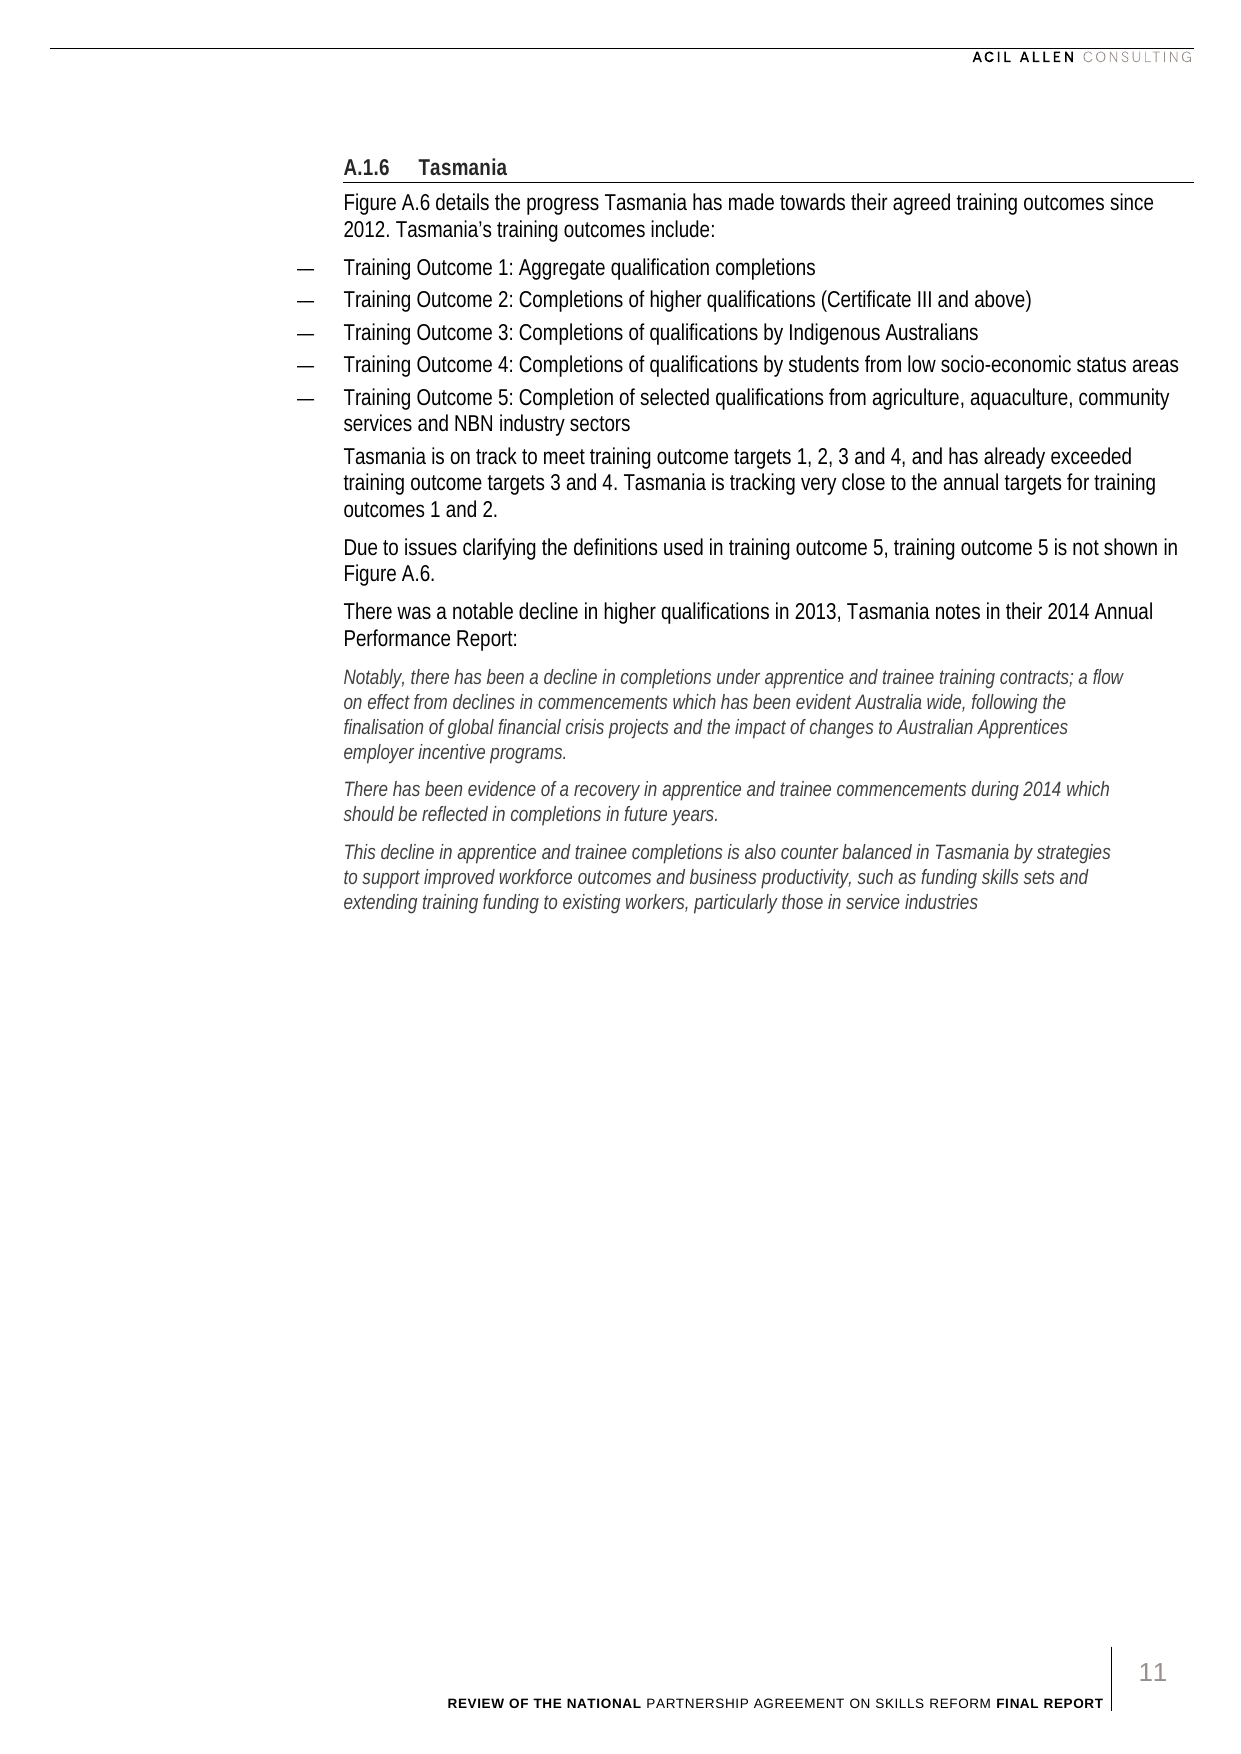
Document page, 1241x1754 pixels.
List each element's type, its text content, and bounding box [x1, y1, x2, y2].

list Training Outcome 3: Completions of qualifications by Indigenous Australians [297, 319, 1194, 345]
text Figure A.6 details the progress Tasmania has made towards their agreed training outcomes since 2012. Tasmania’s training outcomes include: [343, 189, 1194, 242]
list Tasmania [343, 153, 1194, 182]
text Tasmania is on track to meet training outcome targets 1, 2, 3 and 4, and has already exceeded training outcome targets 3 and 4. Tasmania is tracking very close to the annual targets for training outcomes 1 and 2. [343, 443, 1194, 522]
text There was a notable decline in higher qualifications in 2013, Tasmania notes in their 2014 Annual Performance Report: [343, 598, 1194, 651]
list Training Outcome 1: Aggregate qualification completions [297, 254, 1194, 280]
text Notably, there has been a decline in completions under apprentice and trainee training contracts; a flow on effect from declines in commencements which has been evident Australia wide, following the finalisation of global financial crisis projects and the impact of changes to Australian Apprentices employer incentive programs. [343, 663, 1131, 763]
text This decline in apprentice and trainee completions is also counter balanced in Tasmania by strategies to support improved workforce outcomes and business productivity, such as funding skills sets and extending training funding to existing workers, particularly those in service industries [343, 838, 1131, 913]
text Due to issues clarifying the definitions used in training outcome 5, training outcome 5 is not shown in Figure A.6. [343, 534, 1194, 587]
list Training Outcome 5: Completion of selected qualifications from agriculture, aquaculture, community services and NBN industry sectors [297, 384, 1194, 437]
text There has been evidence of a recovery in apprentice and trainee commencements during 2014 which should be reflected in completions in future years. [343, 776, 1131, 826]
list Training Outcome 2: Completions of higher qualifications (Certificate III and above) [297, 286, 1194, 313]
list Training Outcome 4: Completions of qualifications by students from low socio-economic status areas [297, 351, 1194, 378]
